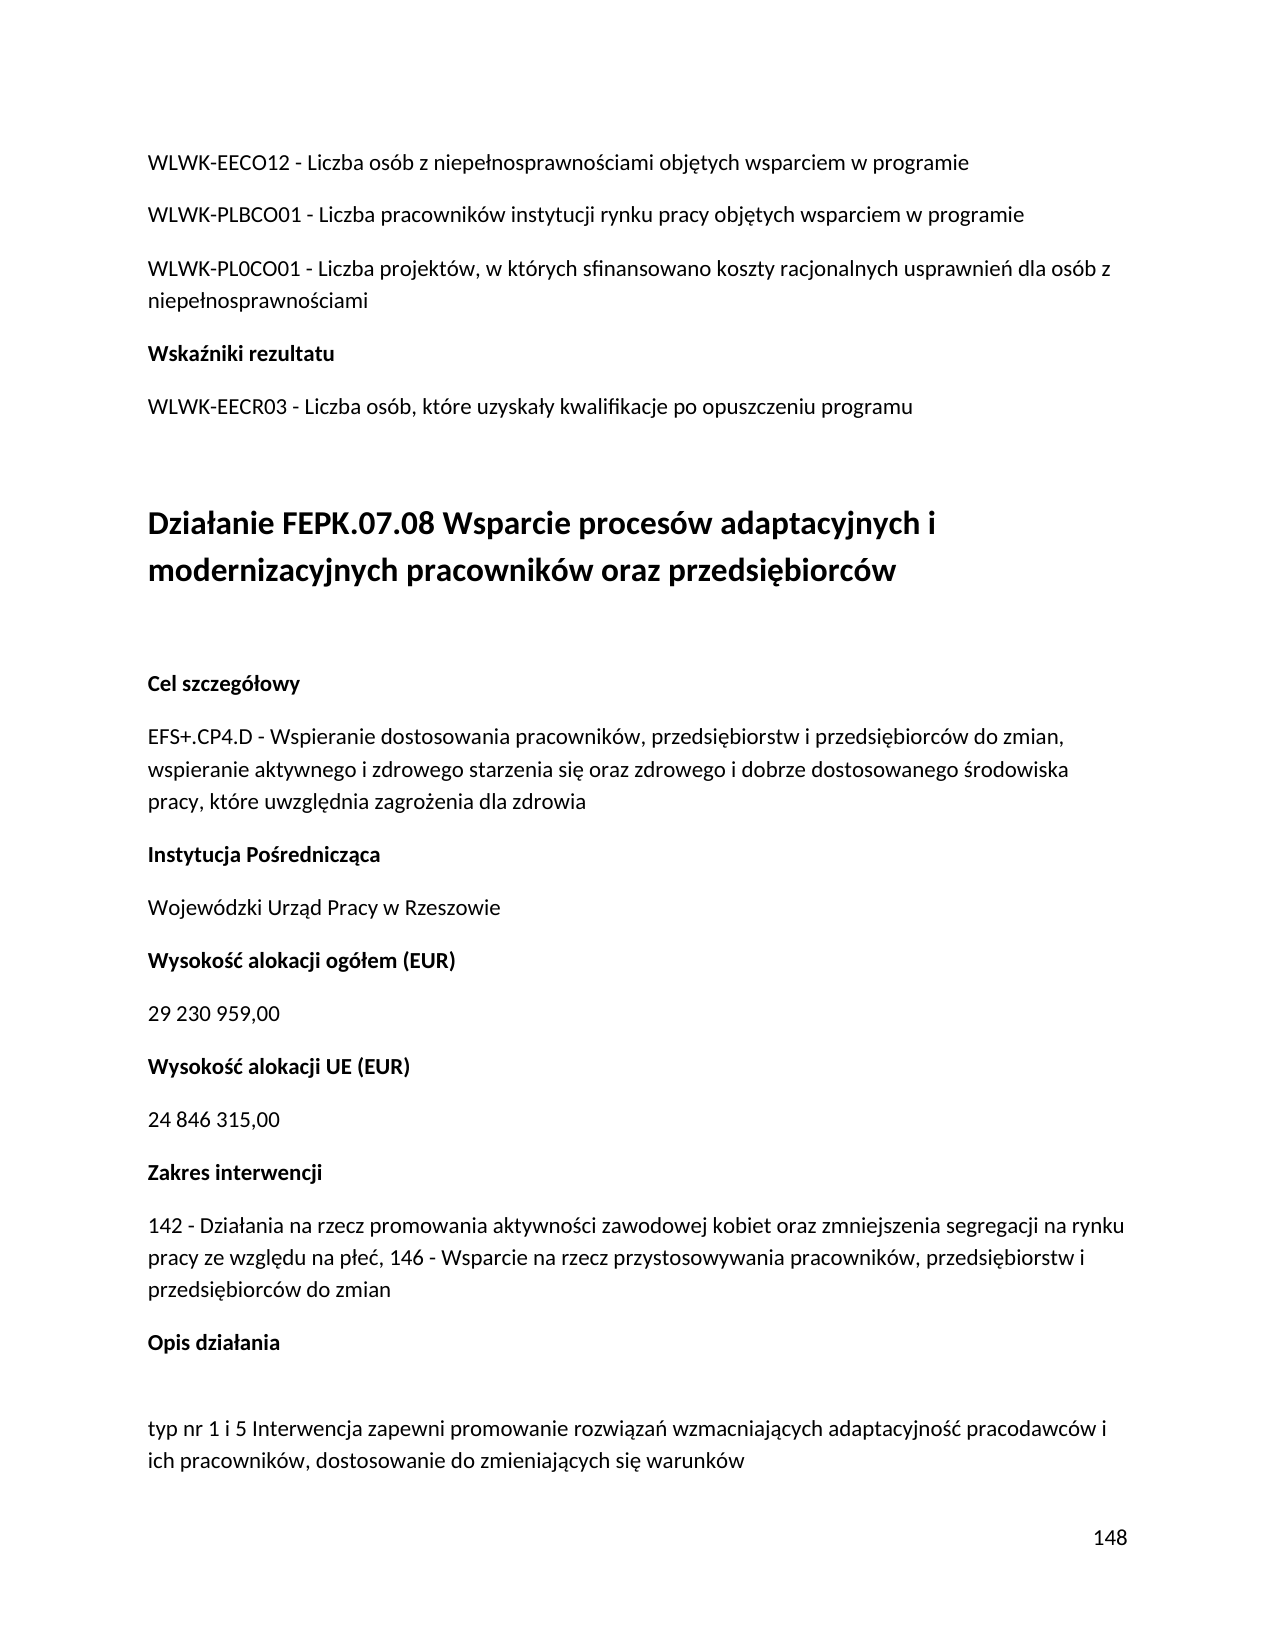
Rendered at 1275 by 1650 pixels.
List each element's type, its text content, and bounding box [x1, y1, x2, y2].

text Wojewódzki Urząd Pracy w Rzeszowie [148, 893, 1127, 921]
text EFS+.CP4.D - Wspieranie dostosowania pracowników, przedsiębiorstw i przedsiębiorców do zmian, wspieranie aktywnego i zdrowego starzenia się oraz zdrowego i dobrze dostosowanego środowiska pracy, które uwzględnia zagrożenia dla zdrowia [148, 722, 1127, 815]
text Wskaźniki rezultatu [148, 339, 1127, 367]
text 142 - Działania na rzecz promowania aktywności zawodowej kobiet oraz zmniejszenia segregacji na rynku pracy ze względu na płeć, 146 - Wsparcie na rzecz przystosowywania pracowników, przedsiębiorstw i przedsiębiorców do zmian [148, 1211, 1127, 1303]
subtitle Działanie FEPK.07.08 Wsparcie procesów adaptacyjnych i modernizacyjnych pracowników oraz przedsiębiorców [148, 502, 1127, 589]
text Wysokość alokacji ogółem (EUR) [148, 946, 1127, 974]
text WLWK-EECR03 - Liczba osób, które uzyskały kwalifikacje po opuszczeniu programu [148, 392, 1127, 420]
text WLWK-EECO12 - Liczba osób z niepełnosprawnościami objętych wsparciem w programie [148, 148, 1127, 176]
text WLWK-PL0CO01 - Liczba projektów, w których sfinansowano koszty racjonalnych usprawnień dla osób z niepełnosprawnościami [148, 254, 1127, 314]
text 29 230 959,00 [148, 999, 1127, 1027]
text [148, 1381, 1127, 1474]
text Instytucja Pośrednicząca [148, 840, 1127, 868]
text Opis działania [148, 1328, 1127, 1356]
text 24 846 315,00 [148, 1105, 1127, 1133]
text Cel szczegółowy [148, 669, 1127, 697]
text Zakres interwencji [148, 1158, 1127, 1186]
text WLWK-PLBCO01 - Liczba pracowników instytucji rynku pracy objętych wsparciem w programie [148, 201, 1127, 229]
text Wysokość alokacji UE (EUR) [148, 1052, 1127, 1080]
